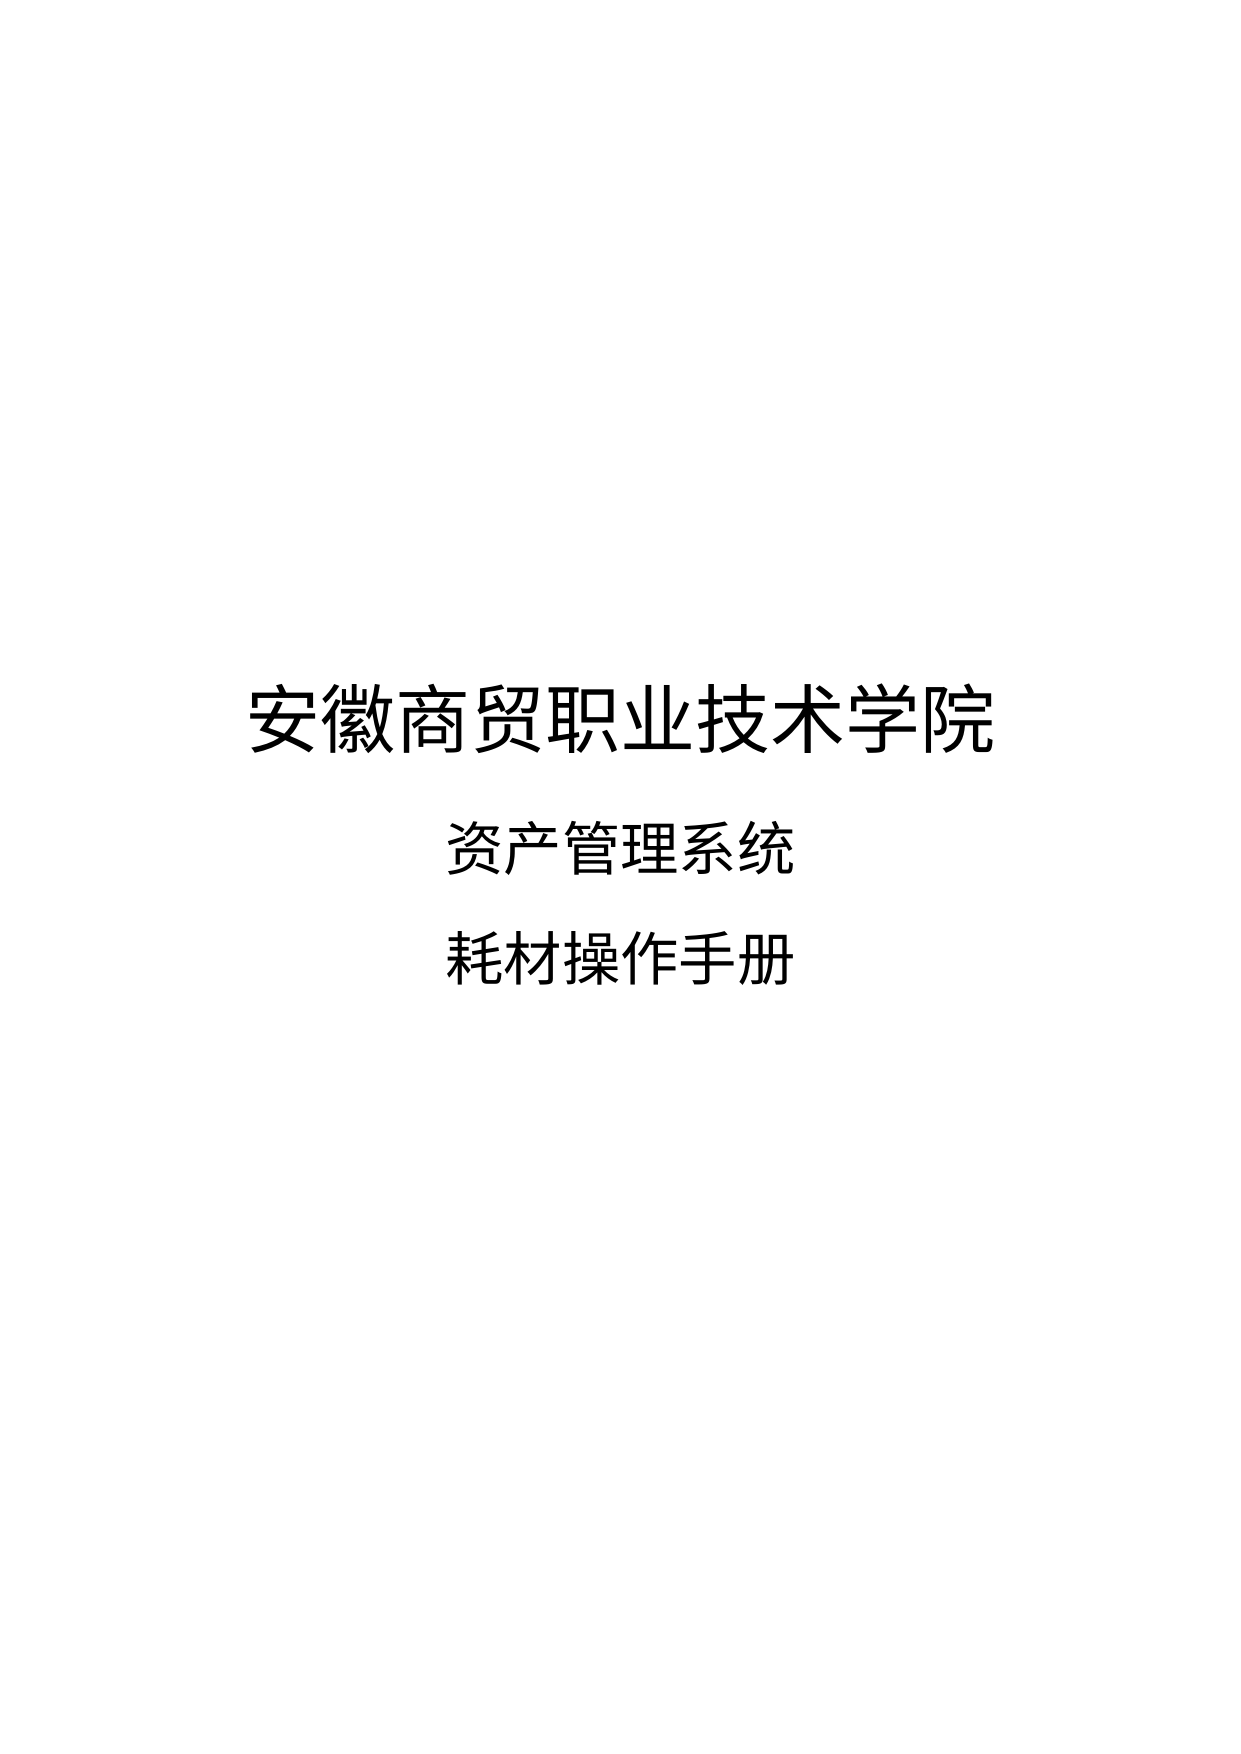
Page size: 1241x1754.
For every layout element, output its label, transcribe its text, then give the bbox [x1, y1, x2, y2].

text 资产管理系统 [187, 796, 1053, 893]
text 安徽商贸职业技术学院 [187, 649, 1053, 779]
text 耗材操作手册 [187, 906, 1053, 1003]
